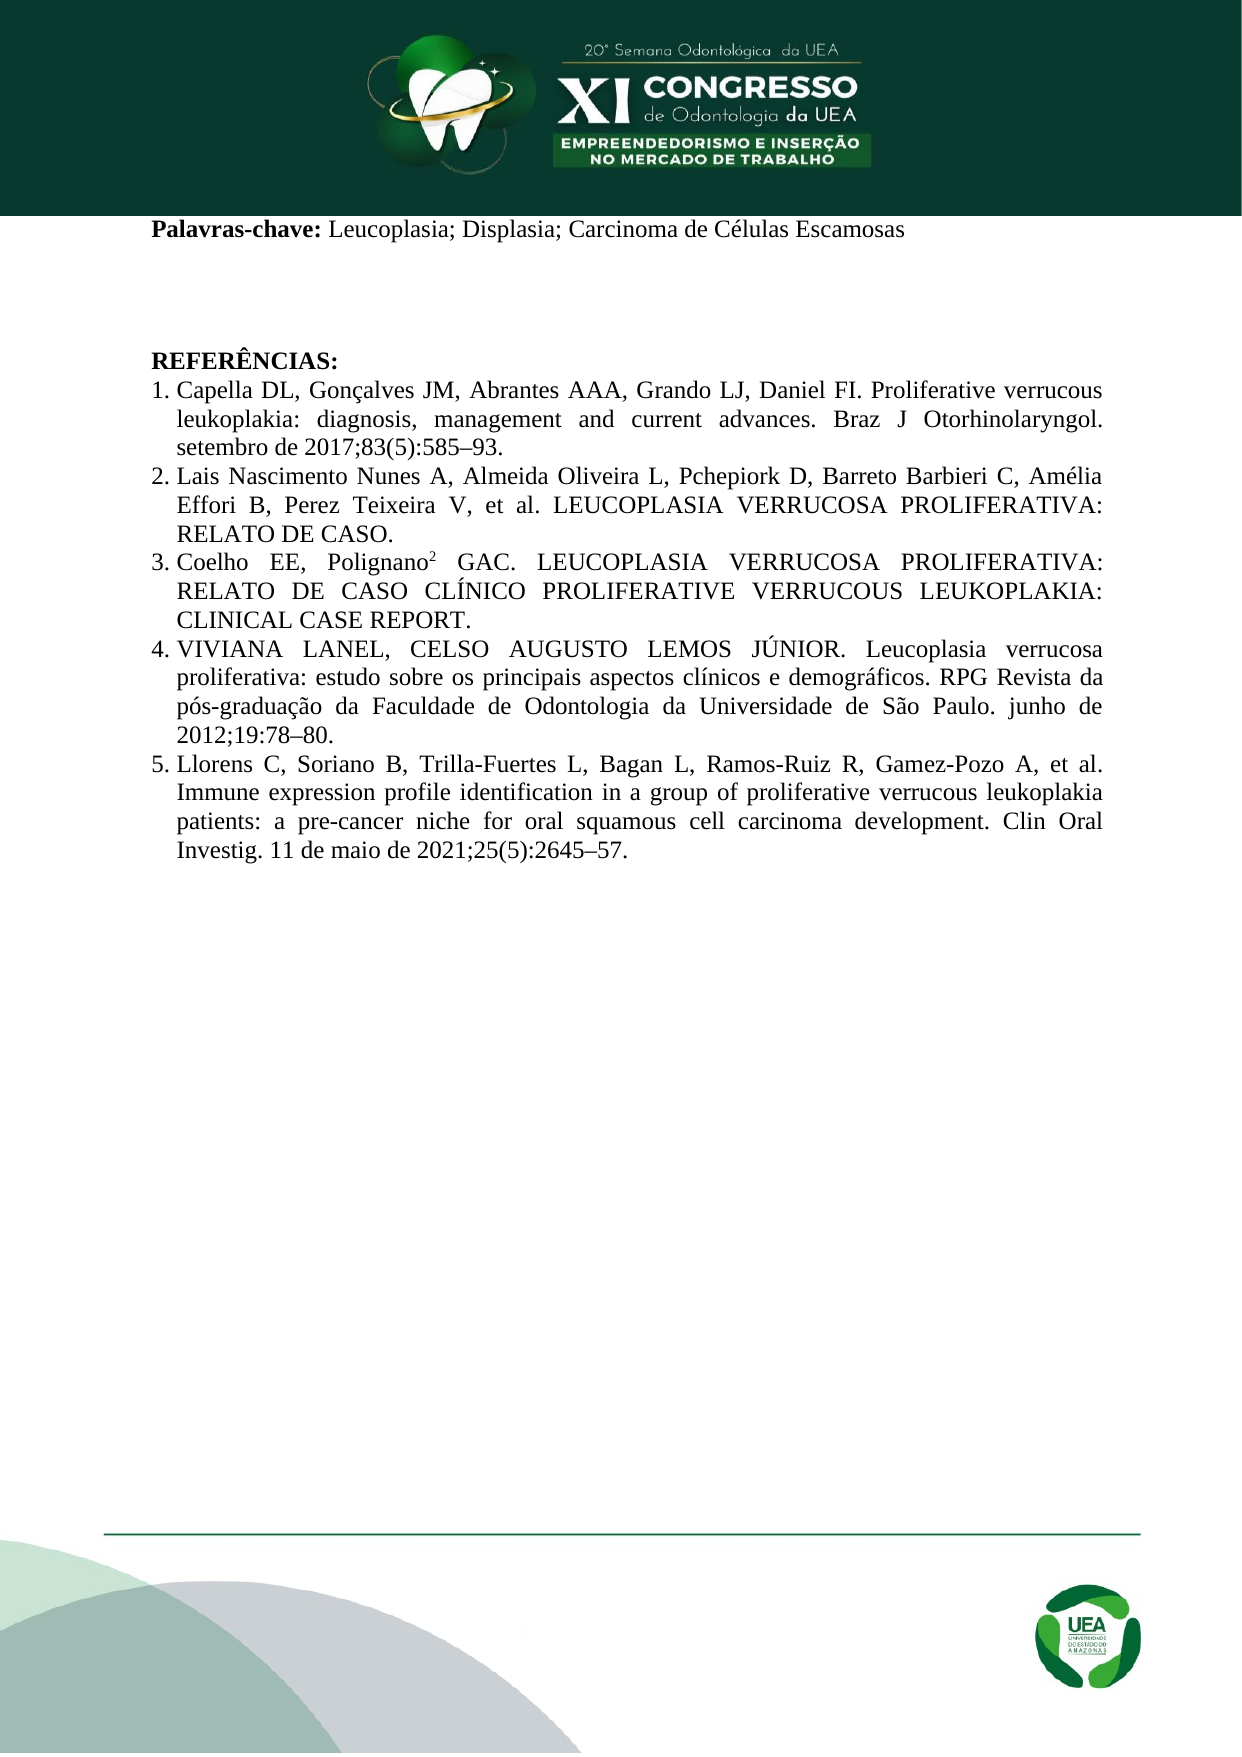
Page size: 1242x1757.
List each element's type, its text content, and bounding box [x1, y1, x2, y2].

list VIVIANA LANEL, CELSO AUGUSTO LEMOS JÚNIOR. Leucoplasia verrucosa proliferativa: estudo sobre os principais aspectos clínicos e demográficos. RPG Revista da pós-graduação da Faculdade de Odontologia da Universidade de São Paulo. junho de 2012;19:78–80. [151, 634, 1104, 749]
picture [0, 1533, 1141, 1753]
list Llorens C, Soriano B, Trilla-Fuertes L, Bagan L, Ramos-Ruiz R, Gamez-Pozo A, et al. Immune expression profile identification in a group of proliferative verrucous leukoplakia patients: a pre-cancer niche for oral squamous cell carcinoma development. Clin Oral Investig. 11 de maio de 2021;25(5):2645–57. [151, 749, 1104, 864]
list Capella DL, Gonçalves JM, Abrantes AAA, Grando LJ, Daniel FI. Proliferative verrucous leukoplakia: diagnosis, management and current advances. Braz J Otorhinolaryngol. setembro de 2017;83(5):585–93. [151, 375, 1104, 461]
text Palavras-chave: Leucoplasia; Displasia; Carcinoma de Células Escamosas [151, 214, 1104, 243]
list Lais Nascimento Nunes A, Almeida Oliveira L, Pchepiork D, Barreto Barbieri C, Amélia Effori B, Perez Teixeira V, et al. LEUCOPLASIA VERRUCOSA PROLIFERATIVA: RELATO DE CASO. [151, 461, 1104, 547]
list Coelho EE, Polignano2 GAC. LEUCOPLASIA VERRUCOSA PROLIFERATIVA: RELATO DE CASO CLÍNICO PROLIFERATIVE VERRUCOUS LEUKOPLAKIA: CLINICAL CASE REPORT. [151, 547, 1104, 634]
subtitle REFERÊNCIAS: [151, 346, 1104, 375]
picture [0, 0, 1242, 216]
